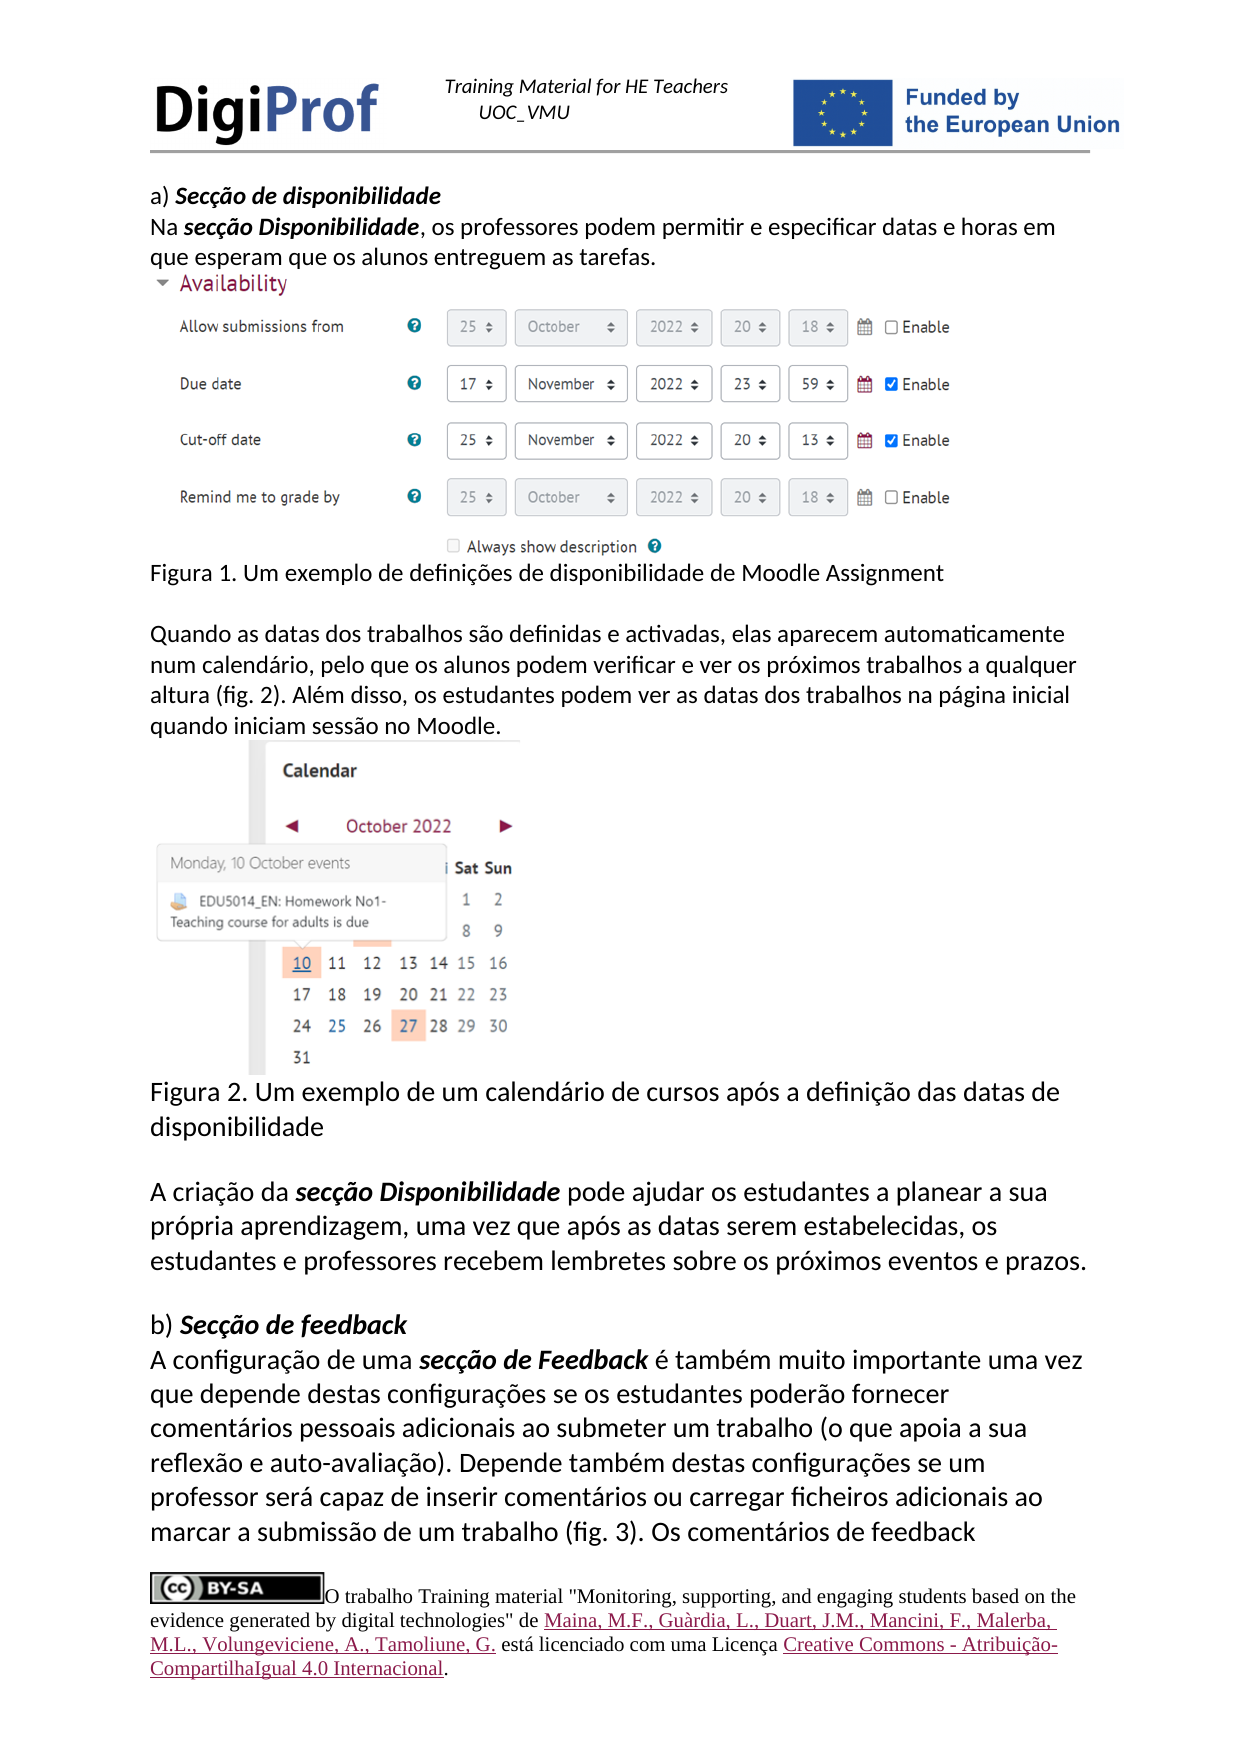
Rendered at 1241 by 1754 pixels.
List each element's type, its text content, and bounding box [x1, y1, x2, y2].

picture [150, 78, 388, 149]
picture [790, 78, 1125, 149]
picture [150, 1572, 325, 1604]
text Na secção Disponibilidade, os professores podem permitir e especificar datas e horas em que esperam que os alunos entreguem as tarefas. [150, 211, 1090, 272]
text Figura 1. Um exemplo de definições de disponibilidade de Moodle Assignment [150, 557, 1090, 588]
text a) Secção de disponibilidade [150, 181, 1090, 211]
picture [150, 272, 961, 558]
picture [150, 740, 521, 1075]
text Quando as datas dos trabalhos são definidas e activadas, elas aparecem automaticamente num calendário, pelo que os alunos podem verificar e ver os próximos trabalhos a qualquer altura (fig. 2). Além disso, os estudantes podem ver as datas dos trabalhos na página inicial quando iniciam sessão no Moodle. [150, 618, 1090, 740]
